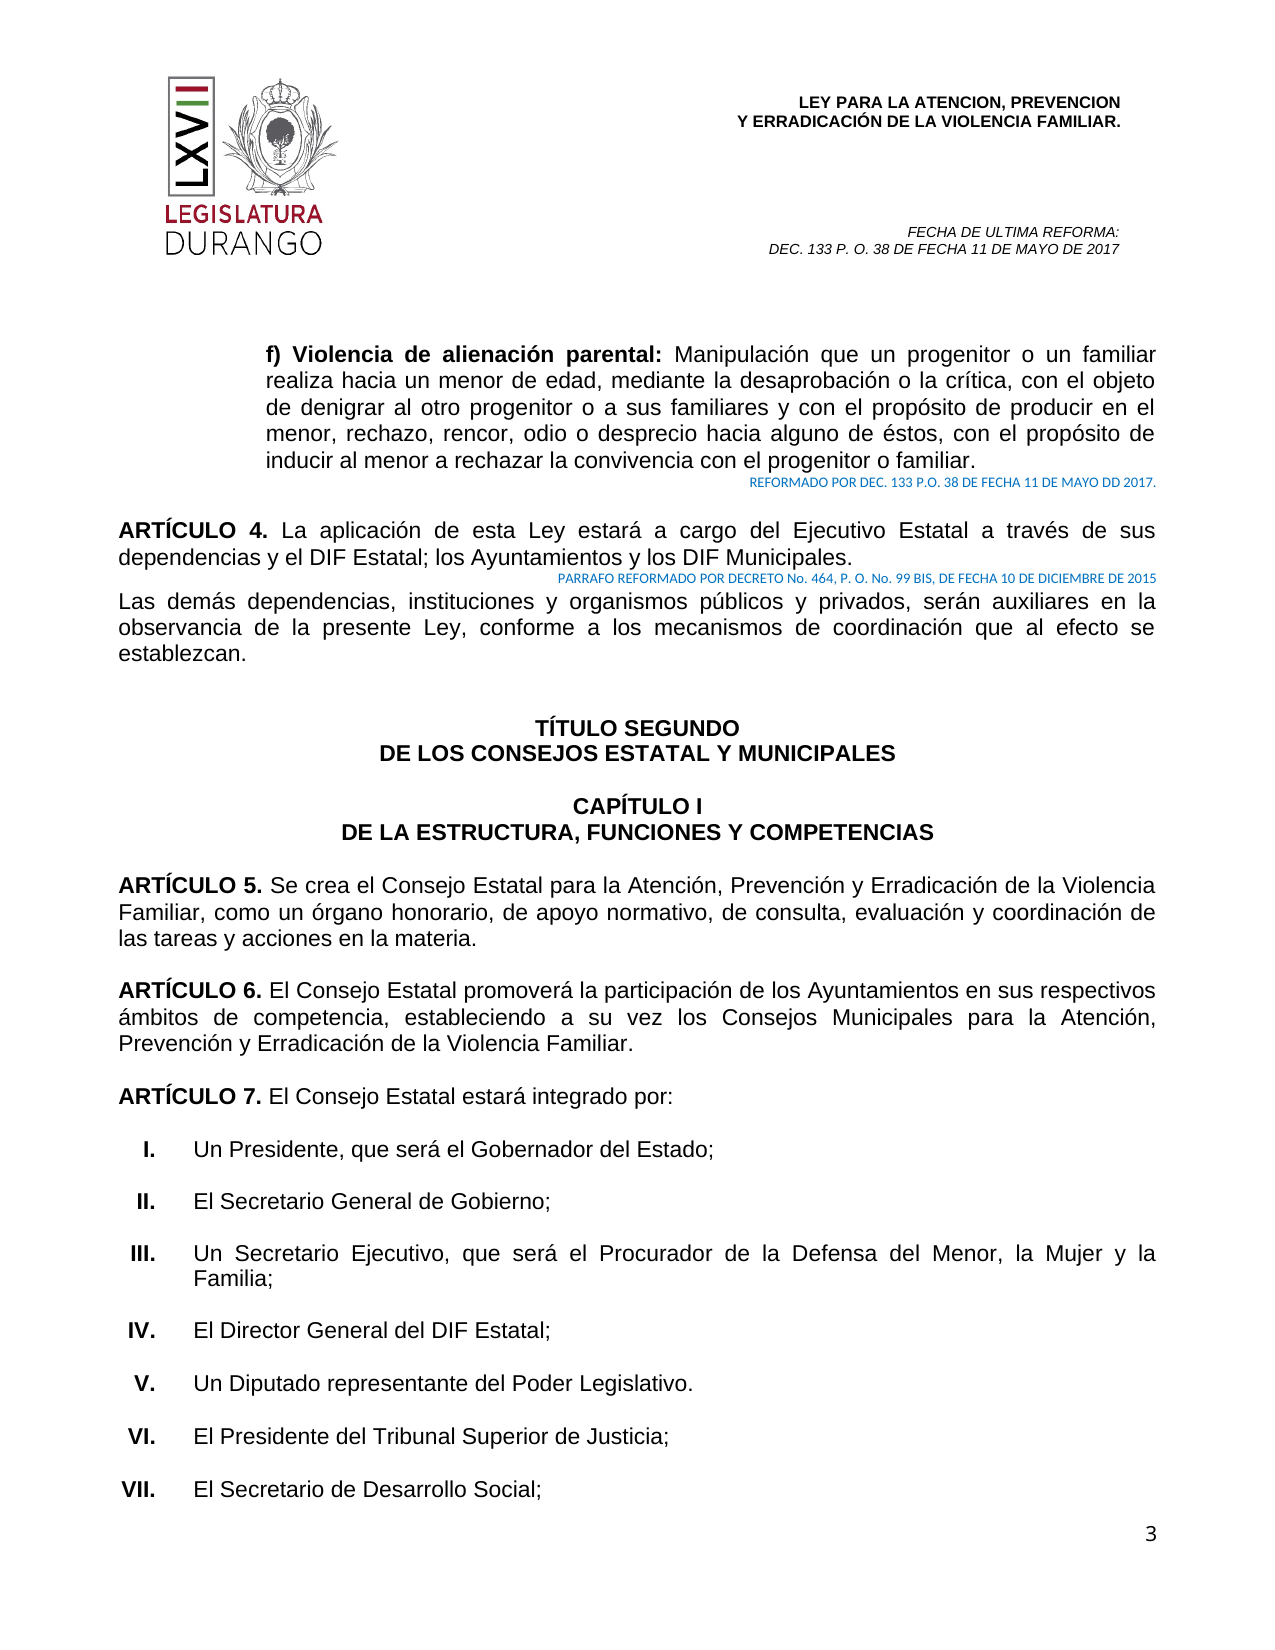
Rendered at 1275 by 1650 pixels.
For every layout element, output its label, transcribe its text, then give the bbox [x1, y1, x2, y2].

subtitle DE LOS CONSEJOS ESTATAL Y MUNICIPALES [118, 742, 1157, 767]
list El Director General del DIF Estatal; [156, 1317, 1157, 1344]
subtitle DE LA ESTRUCTURA, FUNCIONES Y COMPETENCIAS [118, 819, 1157, 846]
list El Secretario General de Gobierno; [156, 1188, 1157, 1215]
text ARTÍCULO 7. El Consejo Estatal estará integrado por: [118, 1083, 1157, 1109]
list El Presidente del Tribunal Superior de Justicia; [156, 1423, 1157, 1449]
subtitle CAPÍTULO I [118, 793, 1157, 819]
text ARTÍCULO 6. El Consejo Estatal promoverá la participación de los Ayuntamientos en sus respectivos ámbitos de competencia, estableciendo a su vez los Consejos Municipales para la Atención, Prevención y Erradicación de la Violencia Familiar. [118, 977, 1157, 1057]
text Las demás dependencias, instituciones y organismos públicos y privados, serán auxiliares en la observancia de la presente Ley, conforme a los mecanismos de coordinación que al efecto se establezcan. [118, 588, 1157, 667]
list Un Secretario Ejecutivo, que será el Procurador de la Defensa del Menor, la Mujer y la Familia; [156, 1241, 1157, 1291]
text ARTÍCULO 4. La aplicación de esta Ley estará a cargo del Ejecutivo Estatal a través de sus dependencias y el DIF Estatal; los Ayuntamientos y los DIF Municipales. [118, 517, 1157, 570]
text f) Violencia de alienación parental: Manipulación que un progenitor o un familiar realiza hacia un menor de edad, mediante la desaprobación o la crítica, con el objeto de denigrar al otro progenitor o a sus familiares y con el propósito de producir en el menor, rechazo, rencor, odio o desprecio hacia alguno de éstos, con el propósito de inducir al menor a rechazar la convivencia con el progenitor o familiar. [266, 341, 1157, 473]
subtitle TÍTULO SEGUNDO [118, 717, 1157, 742]
picture [163, 73, 341, 258]
list El Secretario de Desarrollo Social; [156, 1476, 1157, 1502]
text REFORMADO POR DEC. 133 P.O. 38 DE FECHA 11 DE MAYO DD 2017. [118, 473, 1157, 491]
text ARTÍCULO 5. Se crea el Consejo Estatal para la Atención, Prevención y Erradicación de la Violencia Familiar, como un órgano honorario, de apoyo normativo, de consulta, evaluación y coordinación de las tareas y acciones en la materia. [118, 872, 1157, 951]
list Un Presidente, que será el Gobernador del Estado; [156, 1136, 1157, 1162]
text PARRAFO REFORMADO POR DECRETO No. 464, P. O. No. 99 BIS, DE FECHA 10 DE DICIEMBRE DE 2015 [118, 570, 1157, 588]
list Un Diputado representante del Poder Legislativo. [156, 1370, 1157, 1396]
